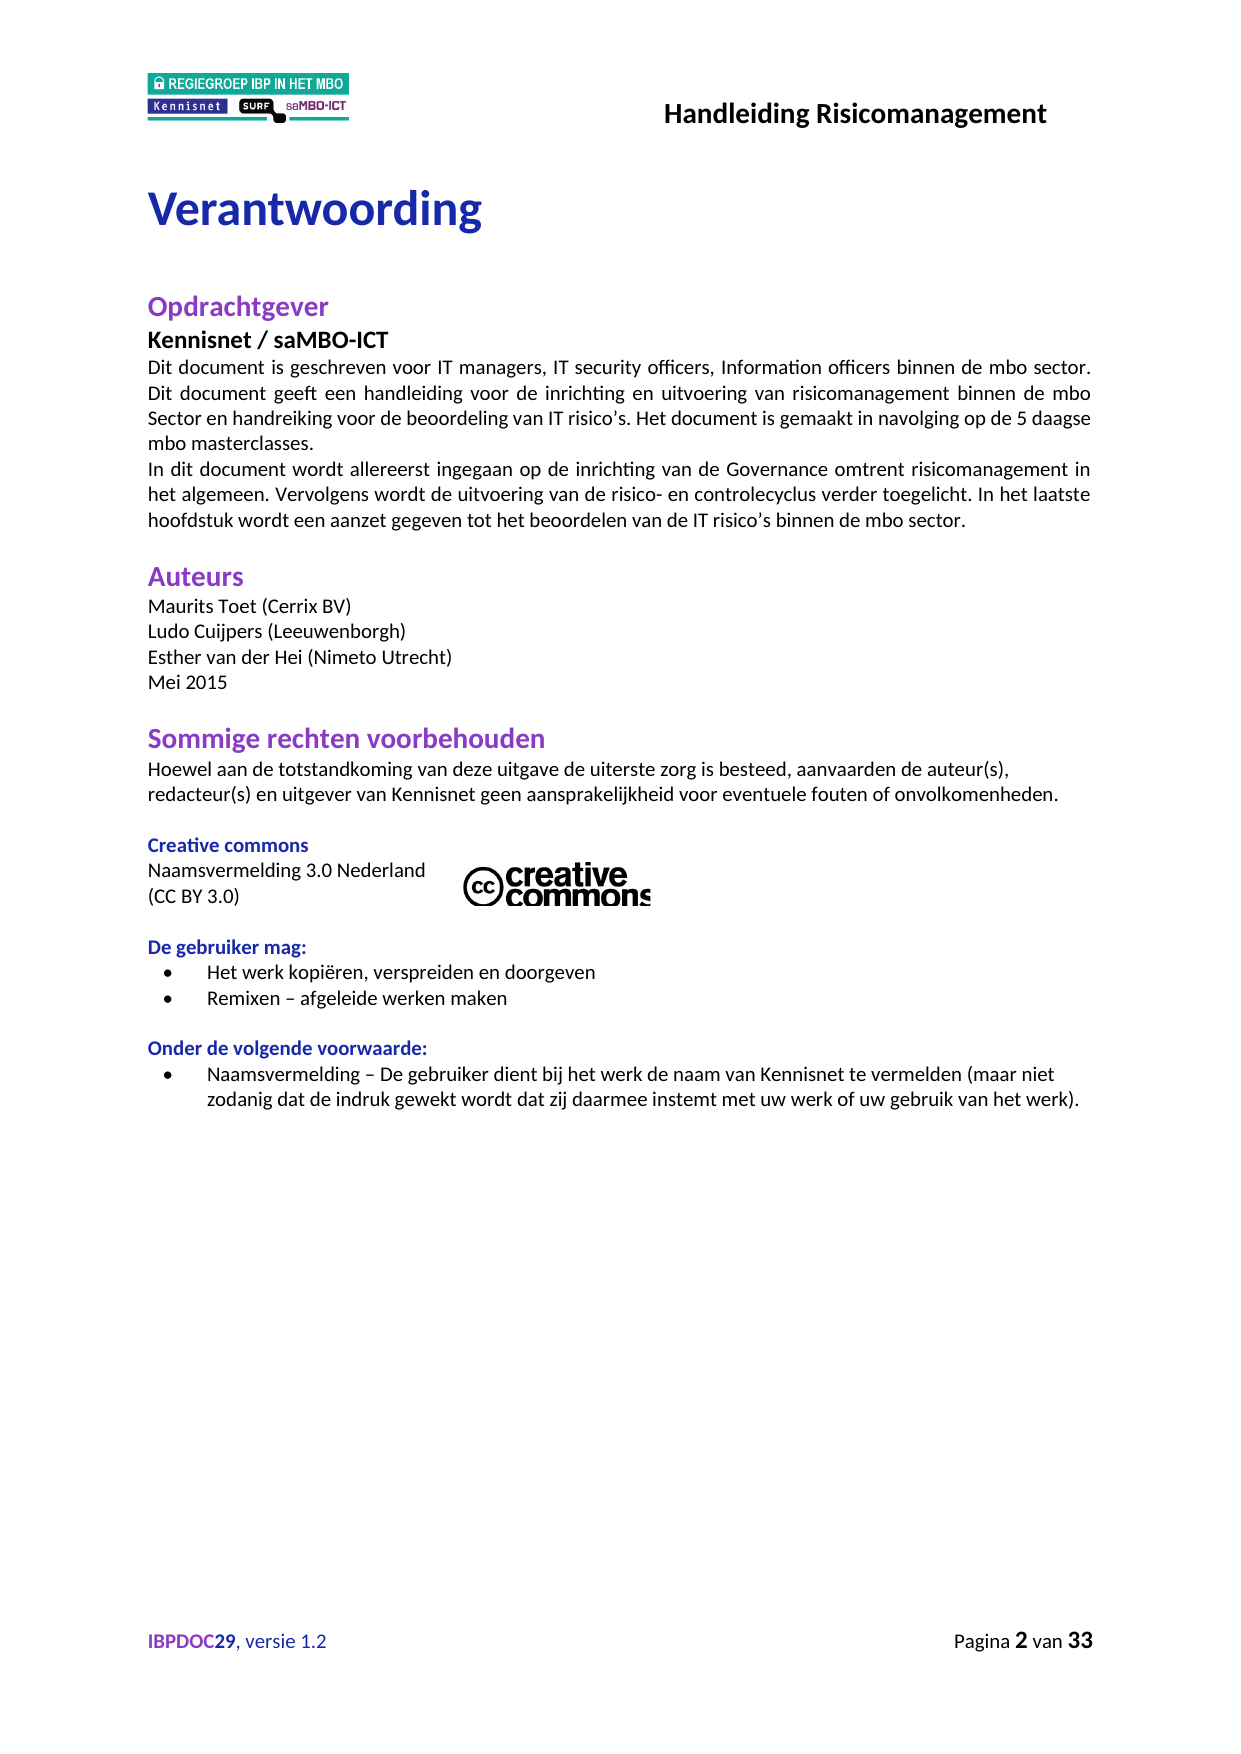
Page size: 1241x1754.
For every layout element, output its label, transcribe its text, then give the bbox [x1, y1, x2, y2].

text Hoewel aan de totstandkoming van deze uitgave de uiterste zorg is besteed, aanvaarden de auteur(s), redacteur(s) en uitgever van Kennisnet geen aansprakelijkheid voor eventuele fouten of onvolkomenheden. [148, 756, 1092, 807]
text Esther van der Hei (Nimeto Utrecht) [148, 644, 1092, 669]
picture [463, 862, 651, 906]
text Opdrachtgever [148, 288, 1092, 324]
list Naamsvermelding – De gebruiker dient bij het werk de naam van Kennisnet te vermelden (maar niet zodanig dat de indruk gewekt wordt dat zij daarmee instemt met uw werk of uw gebruik van het werk). [162, 1061, 1092, 1112]
text De gebruiker mag: [148, 934, 1092, 959]
text Maurits Toet (Cerrix BV) [148, 593, 1092, 619]
text Mei 2015 [148, 669, 1092, 695]
text Ludo Cuijpers (Leeuwenborgh) [148, 619, 1092, 644]
picture [147, 73, 349, 124]
text Naamsvermelding 3.0 Nederland [148, 858, 1092, 883]
text (CC BY 3.0) [148, 883, 1092, 908]
text In dit document wordt allereerst ingegaan op de inrichting van de Governance omtrent risicomanagement in het algemeen. Vervolgens wordt de uitvoering van de risico- en controlecyclus verder toegelicht. In het laatste hoofdstuk wordt een aanzet gegeven tot het beoordelen van de IT risico’s binnen de mbo sector. [148, 456, 1092, 532]
list Remixen – afgeleide werken maken [162, 985, 1092, 1010]
text Creative commons [148, 832, 1092, 858]
text Auteurs [148, 558, 1092, 593]
text Sommige rechten voorbehouden [148, 720, 1092, 756]
title Verantwoording [148, 177, 1092, 238]
text Kennisnet / saMBO-ICT [148, 324, 1092, 354]
text Onder de volgende voorwaarde: [148, 1036, 1092, 1061]
text Dit document is geschreven voor IT managers, IT security officers, Information officers binnen de mbo sector. Dit document geeft een handleiding voor de inrichting en uitvoering van risicomanagement binnen de mbo Sector en handreiking voor de beoordeling van IT risico’s. Het document is gemaakt in navolging op de 5 daagse mbo masterclasses. [148, 354, 1092, 456]
list Het werk kopiëren, verspreiden en doorgeven [162, 959, 1092, 985]
